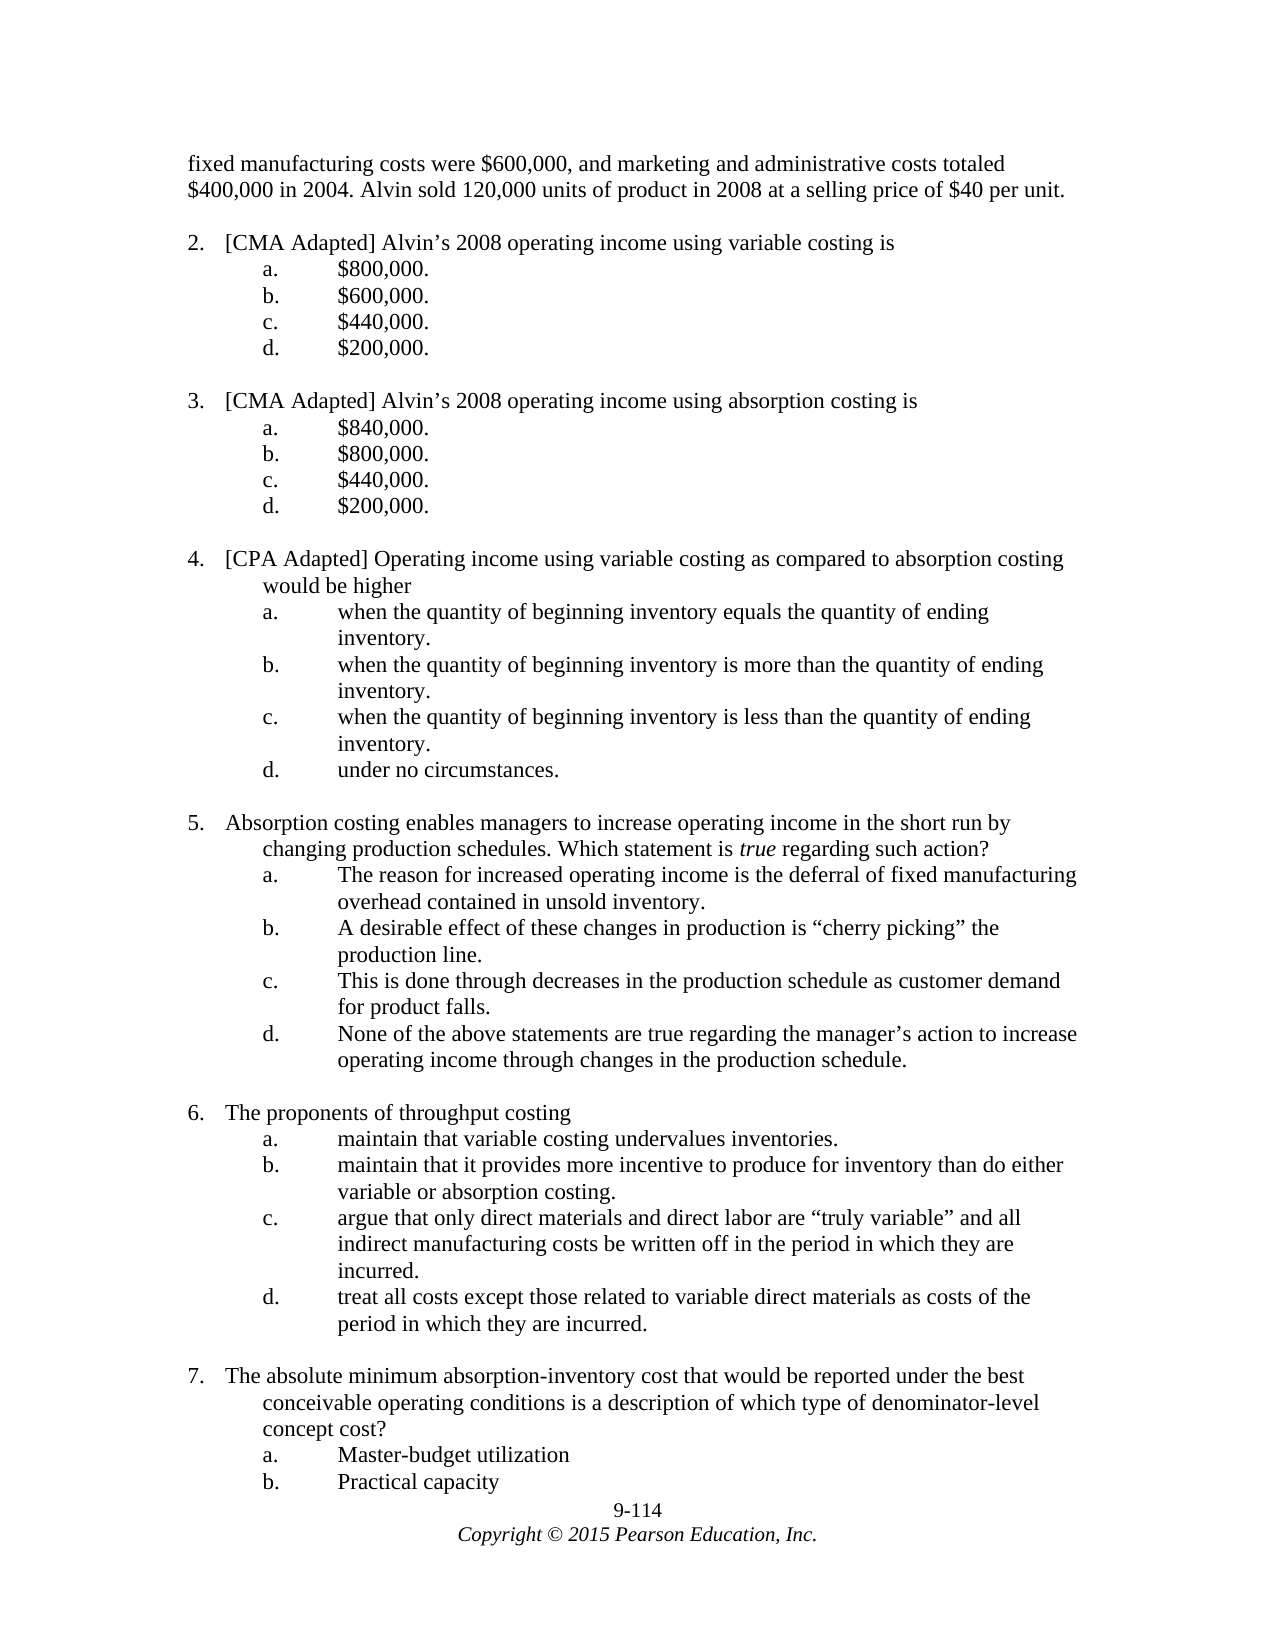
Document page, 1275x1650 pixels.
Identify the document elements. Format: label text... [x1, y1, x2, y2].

list Master-budget utilization [262, 1441, 1087, 1468]
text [187, 150, 1087, 203]
text d. $200,000. [262, 493, 1087, 519]
list when the quantity of beginning inventory is less than the quantity of ending inventory. [262, 703, 1087, 756]
list This is done through decreases in the production schedule as customer demand for product falls. [262, 967, 1087, 1020]
list None of the above statements are true regarding the manager’s action to increase operating income through changes in the production schedule. [262, 1020, 1087, 1072]
list argue that only direct materials and direct labor are “truly variable” and all indirect manufacturing costs be written off in the period in which they are incurred. [262, 1204, 1087, 1283]
text b. $800,000. [262, 440, 1087, 466]
list The proponents of throughput costing [187, 1099, 1087, 1125]
list when the quantity of beginning inventory equals the quantity of ending inventory. [262, 598, 1087, 651]
list A desirable effect of these changes in production is “cherry picking” the production line. [262, 914, 1087, 967]
text c. $440,000. [262, 308, 1087, 334]
list when the quantity of beginning inventory is more than the quantity of ending inventory. [262, 651, 1087, 703]
list Practical capacity [262, 1468, 1087, 1494]
list The reason for increased operating income is the deferral of fixed manufacturing overhead contained in unsold inventory. [262, 862, 1087, 914]
text a. $800,000. [262, 255, 1087, 282]
text b. $600,000. [262, 282, 1087, 308]
text c. $440,000. [262, 466, 1087, 493]
list maintain that it provides more incentive to produce for inventory than do either variable or absorption costing. [262, 1151, 1087, 1204]
list [CMA Adapted] ’s 2008 operating income using variable costing is [187, 229, 1087, 255]
list treat all costs except those related to variable direct materials as costs of the period in which they are incurred. [262, 1283, 1087, 1336]
list The absolute minimum absorption-inventory cost that would be reported under the best conceivable operating conditions is a description of which type of denominator-level concept cost? [187, 1362, 1087, 1441]
list [CMA Adapted] ’s 2008 operating income using absorption costing is [187, 387, 1087, 413]
list maintain that variable costing undervalues inventories. [262, 1125, 1087, 1151]
list under no circumstances. [262, 756, 1087, 782]
list [CPA Adapted] Operating income using variable costing as compared to absorption costing would be higher [187, 545, 1087, 598]
list Absorption costing enables managers to increase operating income in the short run by changing production schedules. Which statement is true regarding such action? [187, 809, 1087, 862]
text d. $200,000. [262, 334, 1087, 361]
text a. $840,000. [262, 413, 1087, 440]
